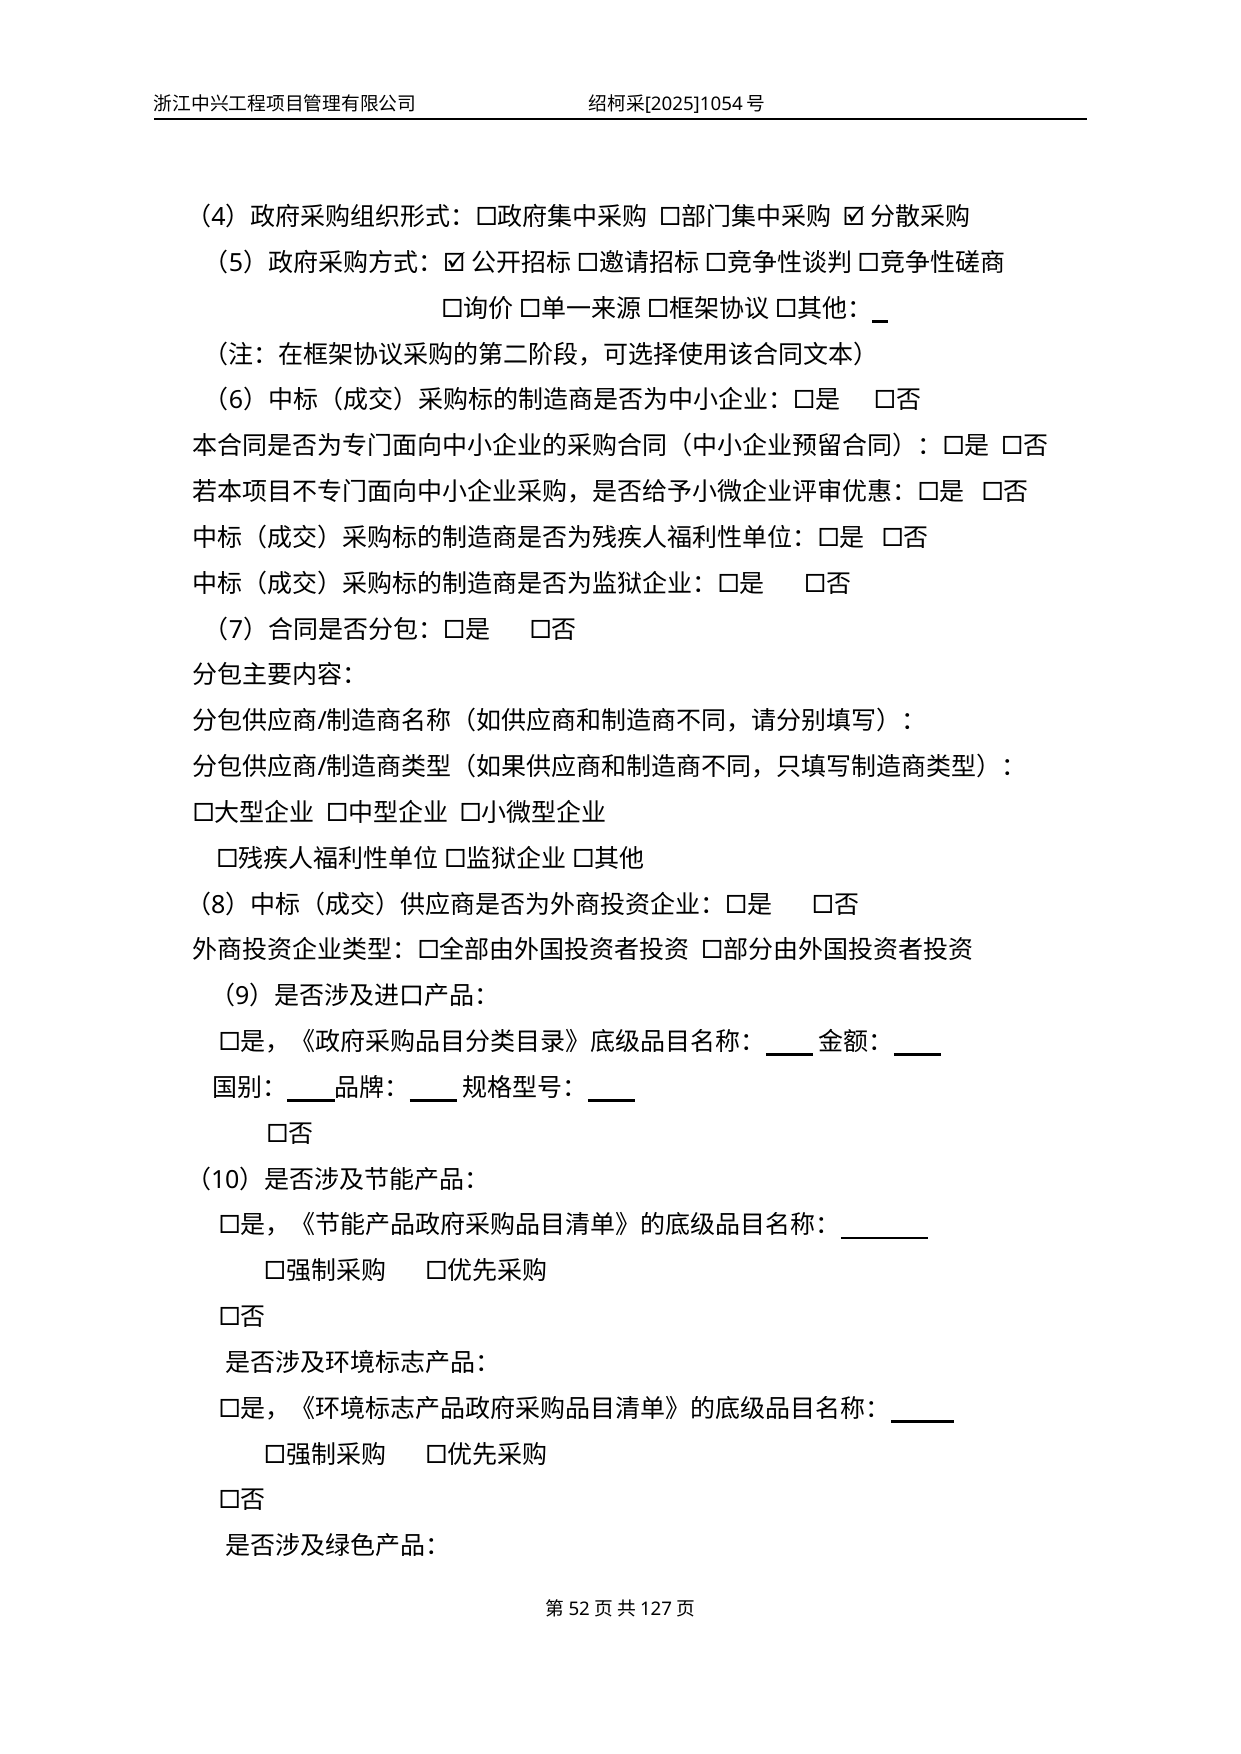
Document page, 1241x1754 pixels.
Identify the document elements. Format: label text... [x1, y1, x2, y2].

text 否 [110, 1289, 1130, 1335]
text 若本项目不专门面向中小企业采购，是否给予小微企业评审优惠：是 否 [110, 464, 1130, 510]
text （8）中标（成交）供应商是否为外商投资企业：是 否 [110, 876, 1130, 922]
text （9）是否涉及进口产品： [110, 968, 1130, 1014]
text 国别： 品牌： 规格型号： [110, 1060, 1130, 1106]
text 强制采购 优先采购 [110, 1243, 1130, 1289]
text 中标（成交）采购标的制造商是否为监狱企业：是 否 [110, 556, 1130, 601]
text 否 [110, 1472, 1130, 1518]
text （6）中标（成交）采购标的制造商是否为中小企业：是 否 [153, 372, 1130, 418]
text 是否涉及环境标志产品： [110, 1335, 1130, 1381]
text 询价 单一来源 框架协议 其他： [153, 281, 1130, 326]
text 分包主要内容： [110, 647, 1130, 693]
text （5）政府采购方式：公开招标 邀请招标 竞争性谈判 竞争性磋商 [153, 235, 1130, 281]
text 是，《政府采购品目分类目录》底级品目名称： 金额： [110, 1014, 1130, 1060]
text 分包供应商/制造商名称（如供应商和制造商不同，请分别填写）： [110, 693, 1130, 739]
text 残疾人福利性单位 监狱企业 其他 [110, 831, 1130, 876]
text （4）政府采购组织形式：政府集中采购 部门集中采购 分散采购 [132, 189, 1130, 235]
text 是，《环境标志产品政府采购品目清单》的底级品目名称： [110, 1381, 1130, 1426]
text 强制采购 优先采购 [110, 1426, 1130, 1472]
text 否 [110, 1106, 1130, 1151]
text 是否涉及绿色产品： [110, 1518, 1130, 1564]
text （注：在框架协议采购的第二阶段，可选择使用该合同文本） [153, 326, 1130, 372]
text 中标（成交）采购标的制造商是否为残疾人福利性单位：是 否 [110, 510, 1130, 556]
text 外商投资企业类型：全部由外国投资者投资 部分由外国投资者投资 [110, 922, 1130, 968]
text 分包供应商/制造商类型（如果供应商和制造商不同，只填写制造商类型）： [110, 739, 1130, 785]
text （10）是否涉及节能产品： [110, 1151, 1130, 1197]
text 本合同是否为专门面向中小企业的采购合同（中小企业预留合同）：是 否 [110, 418, 1130, 464]
text （7）合同是否分包：是 否 [153, 601, 1130, 647]
text 大型企业 中型企业 小微型企业 [110, 785, 1130, 831]
text 是，《节能产品政府采购品目清单》的底级品目名称： [110, 1197, 1130, 1243]
